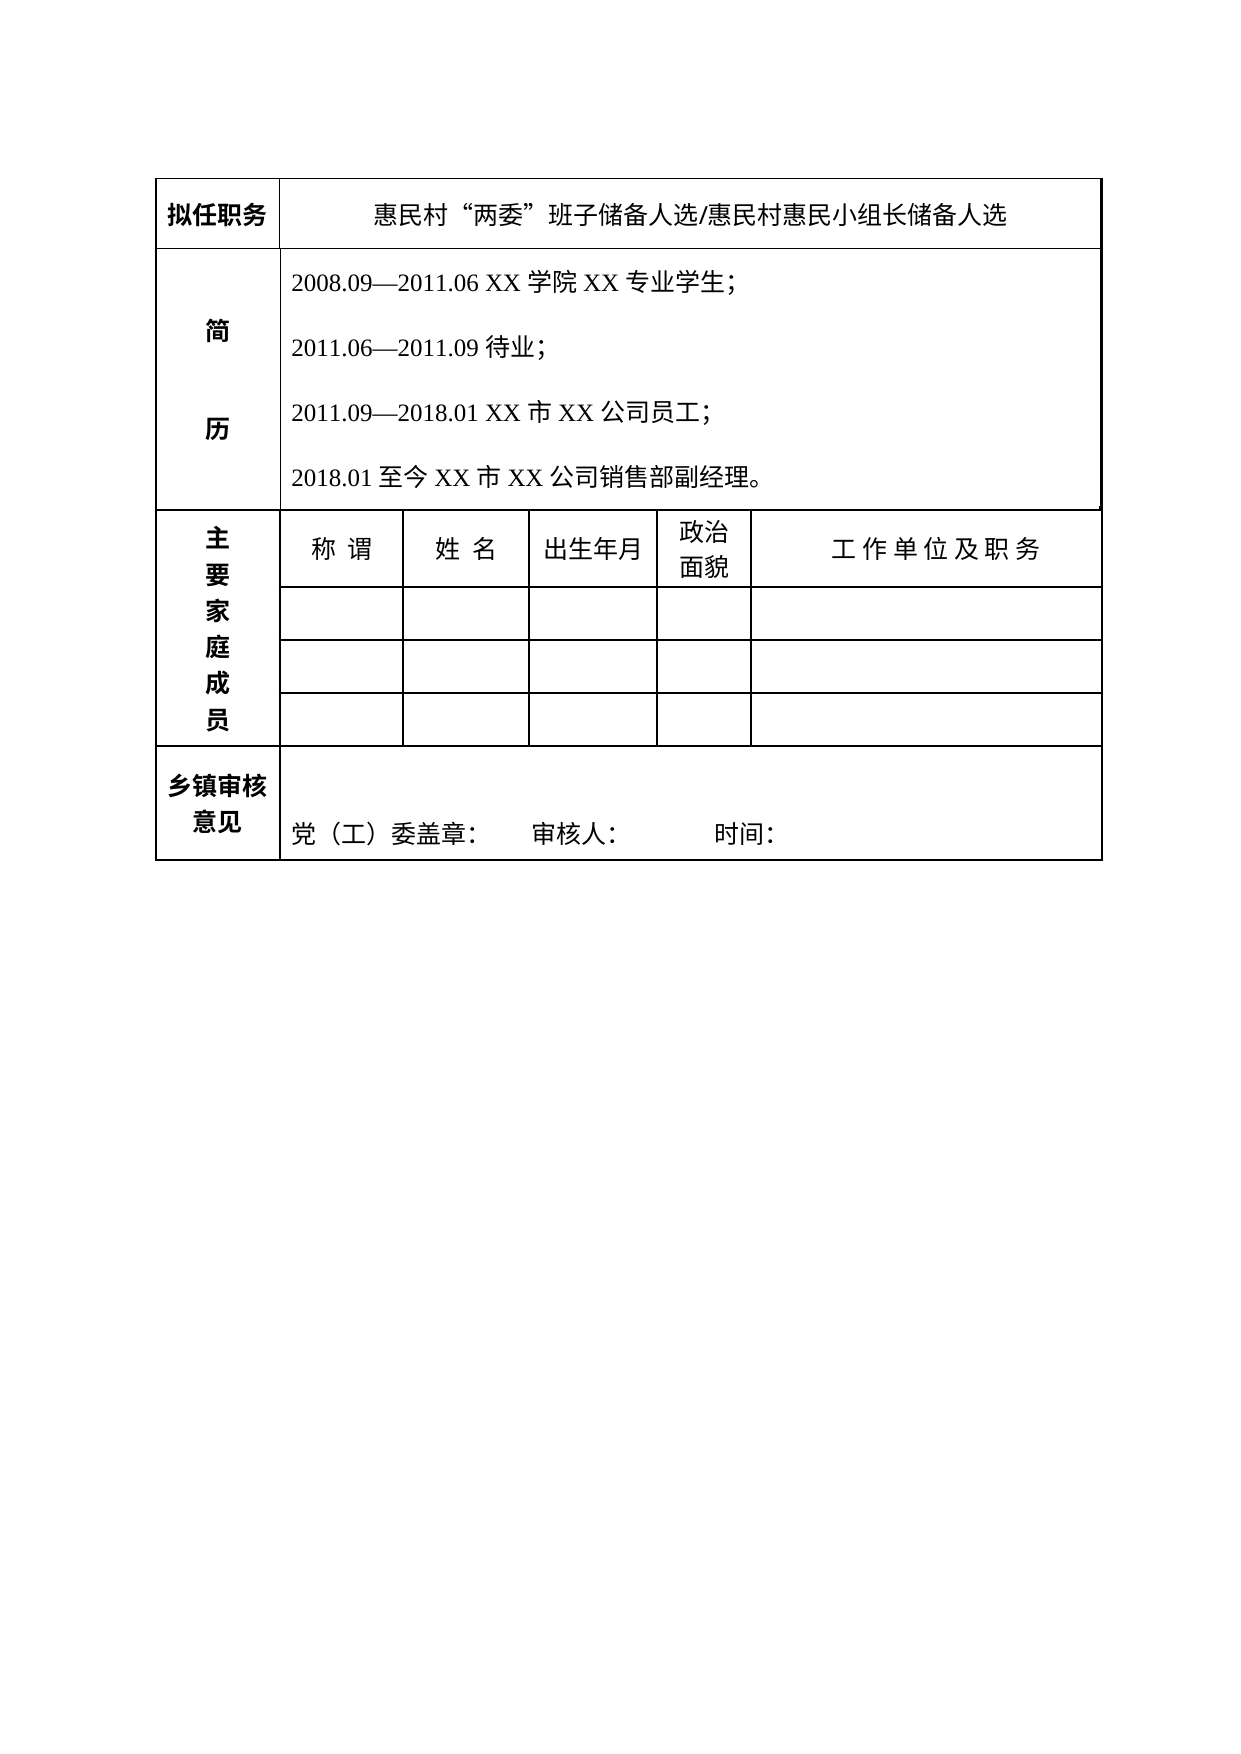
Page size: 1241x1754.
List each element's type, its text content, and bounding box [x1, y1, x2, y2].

table_cell [404, 588, 528, 639]
table_cell [530, 588, 656, 639]
table_cell [404, 641, 528, 692]
table_cell [281, 641, 402, 692]
table_cell 党（工）委盖章： 审核人： 时间： [281, 747, 1101, 858]
table_cell [658, 588, 750, 639]
table_cell 工 作 单 位 及 职 务 [752, 511, 1101, 586]
table_cell 政治 面貌 [658, 511, 750, 586]
table_cell 简 历 [157, 249, 280, 508]
table_cell [281, 588, 402, 639]
table_cell 称 谓 [281, 511, 402, 586]
table_cell [404, 694, 528, 745]
table_cell 出生年月 [530, 511, 656, 586]
table_cell [658, 641, 750, 692]
table_cell [658, 694, 750, 745]
table_cell 姓 名 [404, 511, 528, 586]
table_cell 乡镇审核意见 [157, 747, 279, 858]
table_cell 主 要 家 庭 成 员 [157, 511, 279, 745]
table_cell [752, 694, 1101, 745]
table_cell [530, 694, 656, 745]
table_cell [530, 641, 656, 692]
table_cell 拟任职务 [157, 179, 279, 248]
table_cell [752, 588, 1101, 639]
table_cell 惠民村“两委”班子储备人选/惠民村惠民小组长储备人选 [280, 179, 1100, 248]
table_cell [281, 694, 402, 745]
table_cell 2008.09—2011.06 XX 学院 XX 专业学生； 2011.06—2011.09 待业； 2011.09—2018.01 XX 市 XX 公司员工； 2018.01 至今 XX 市 XX 公司销售部副经理。 [281, 249, 1100, 508]
table_cell [752, 641, 1101, 692]
